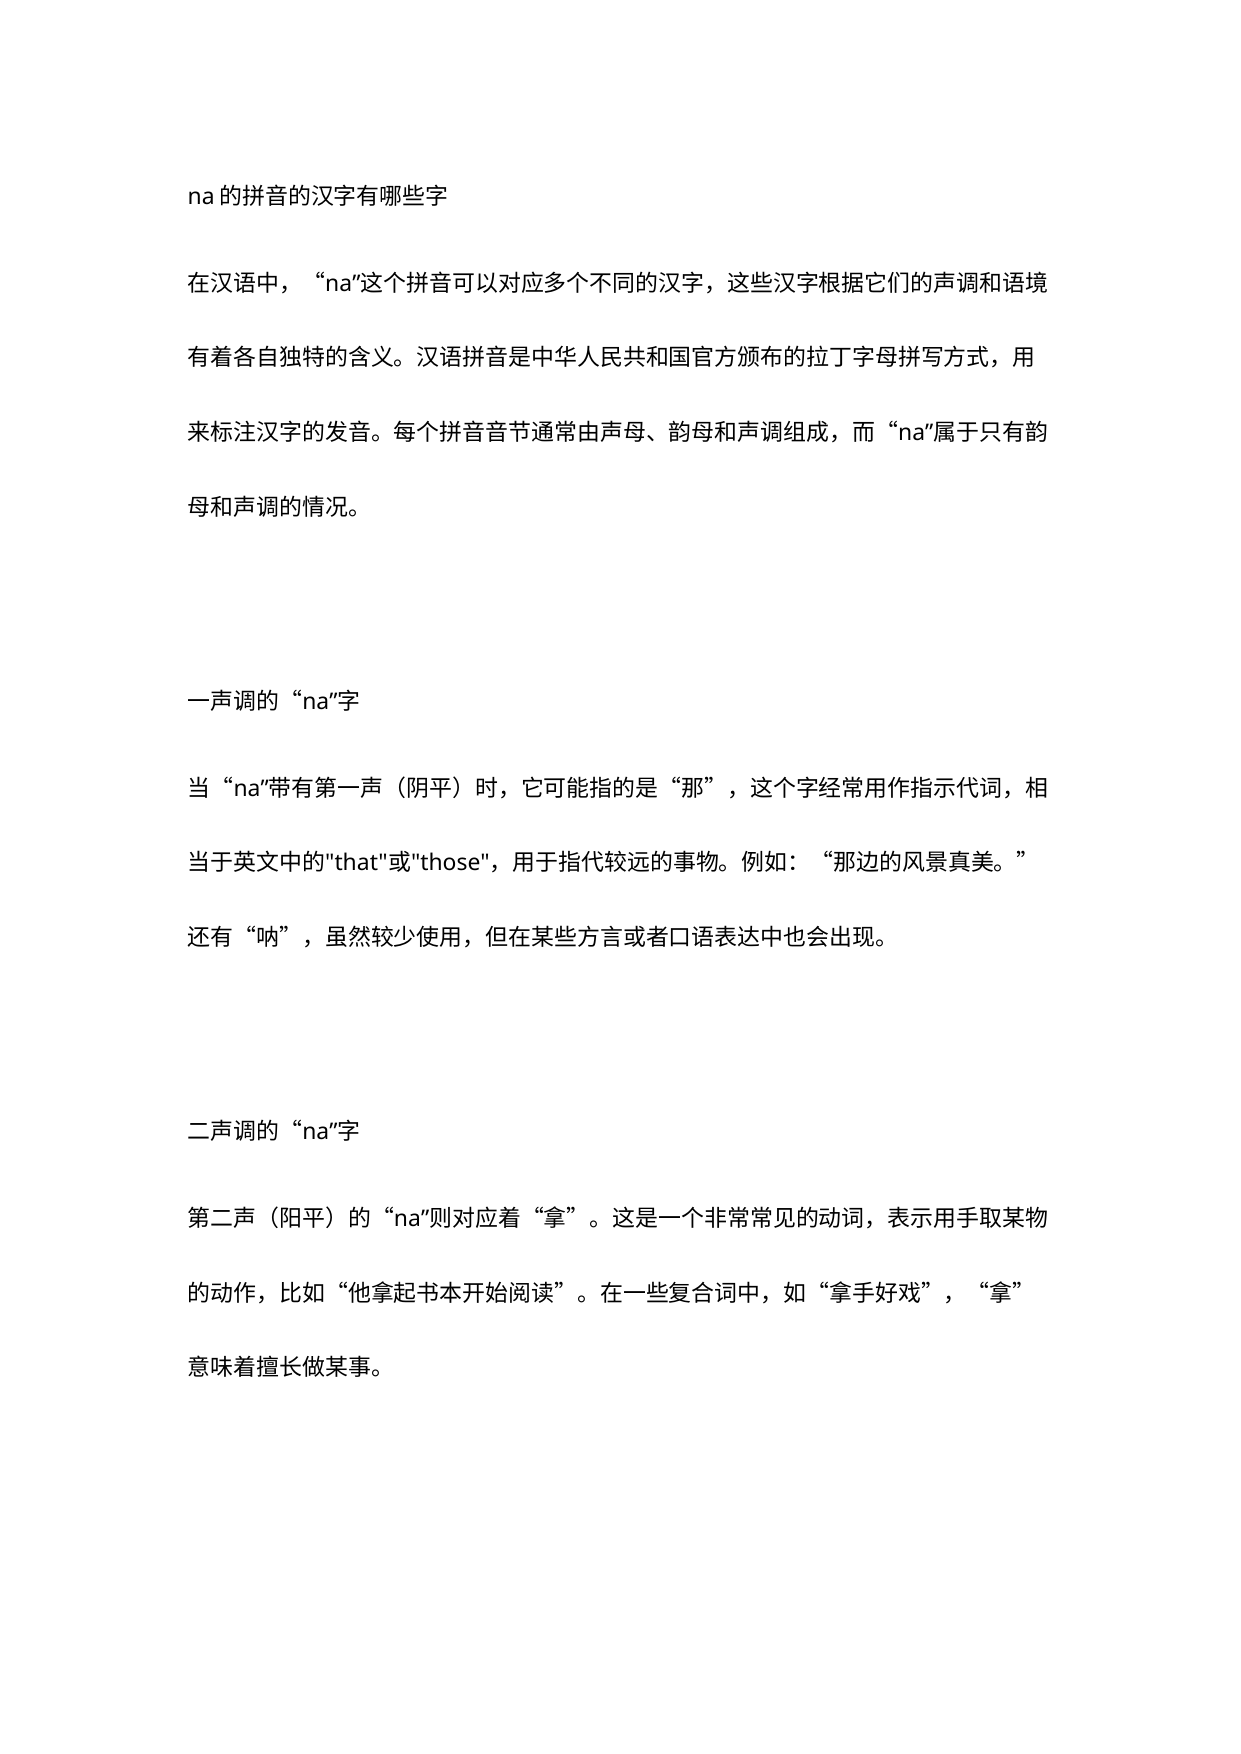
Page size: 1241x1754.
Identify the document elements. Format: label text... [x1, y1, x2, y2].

text 当“na”带有第一声（阴平）时，它可能指的是“那”，这个字经常用作指示代词，相当于英文中的"that"或"those"，用于指代较远的事物。例如：“那边的风景真美。”还有“呐”，虽然较少使用，但在某些方言或者口语表达中也会出现。 [187, 754, 1053, 968]
text na的拼音的汉字有哪些字 [187, 162, 1053, 227]
text 在汉语中，“na”这个拼音可以对应多个不同的汉字，这些汉字根据它们的声调和语境有着各自独特的含义。汉语拼音是中华人民共和国官方颁布的拉丁字母拼写方式，用来标注汉字的发音。每个拼音音节通常由声母、韵母和声调组成，而“na”属于只有韵母和声调的情况。 [187, 249, 1053, 538]
text 二声调的“na”字 [187, 1097, 1053, 1162]
text 一声调的“na”字 [187, 667, 1053, 732]
text 第二声（阳平）的“na”则对应着“拿”。这是一个非常常见的动词，表示用手取某物的动作，比如“他拿起书本开始阅读”。在一些复合词中，如“拿手好戏”，“拿”意味着擅长做某事。 [187, 1184, 1053, 1398]
